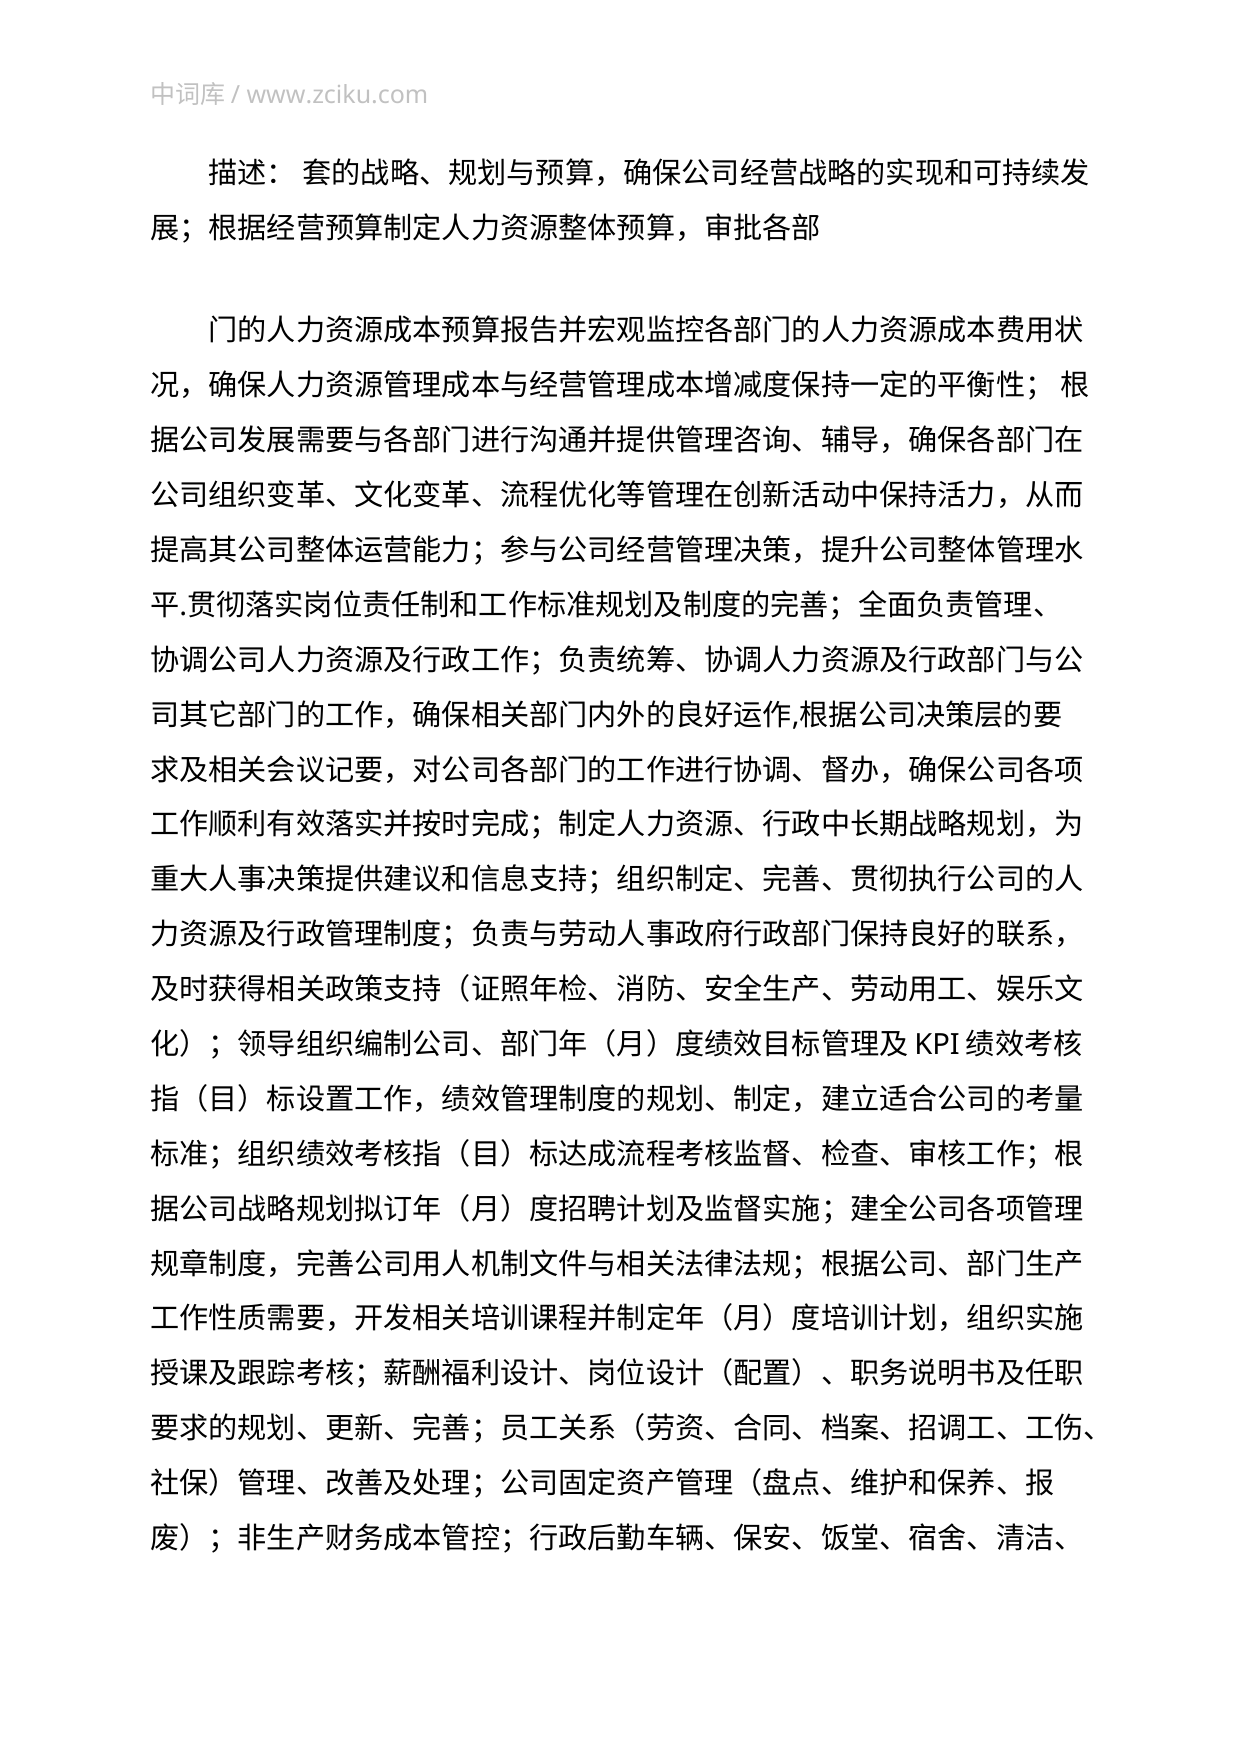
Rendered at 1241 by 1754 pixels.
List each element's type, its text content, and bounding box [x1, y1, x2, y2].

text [150, 307, 1090, 1557]
text 描述： 套的战略、规划与预算，确保公司经营战略的实现和可持续发展；根据经营预算制定人力资源整体预算，审批各部 [150, 150, 1090, 247]
